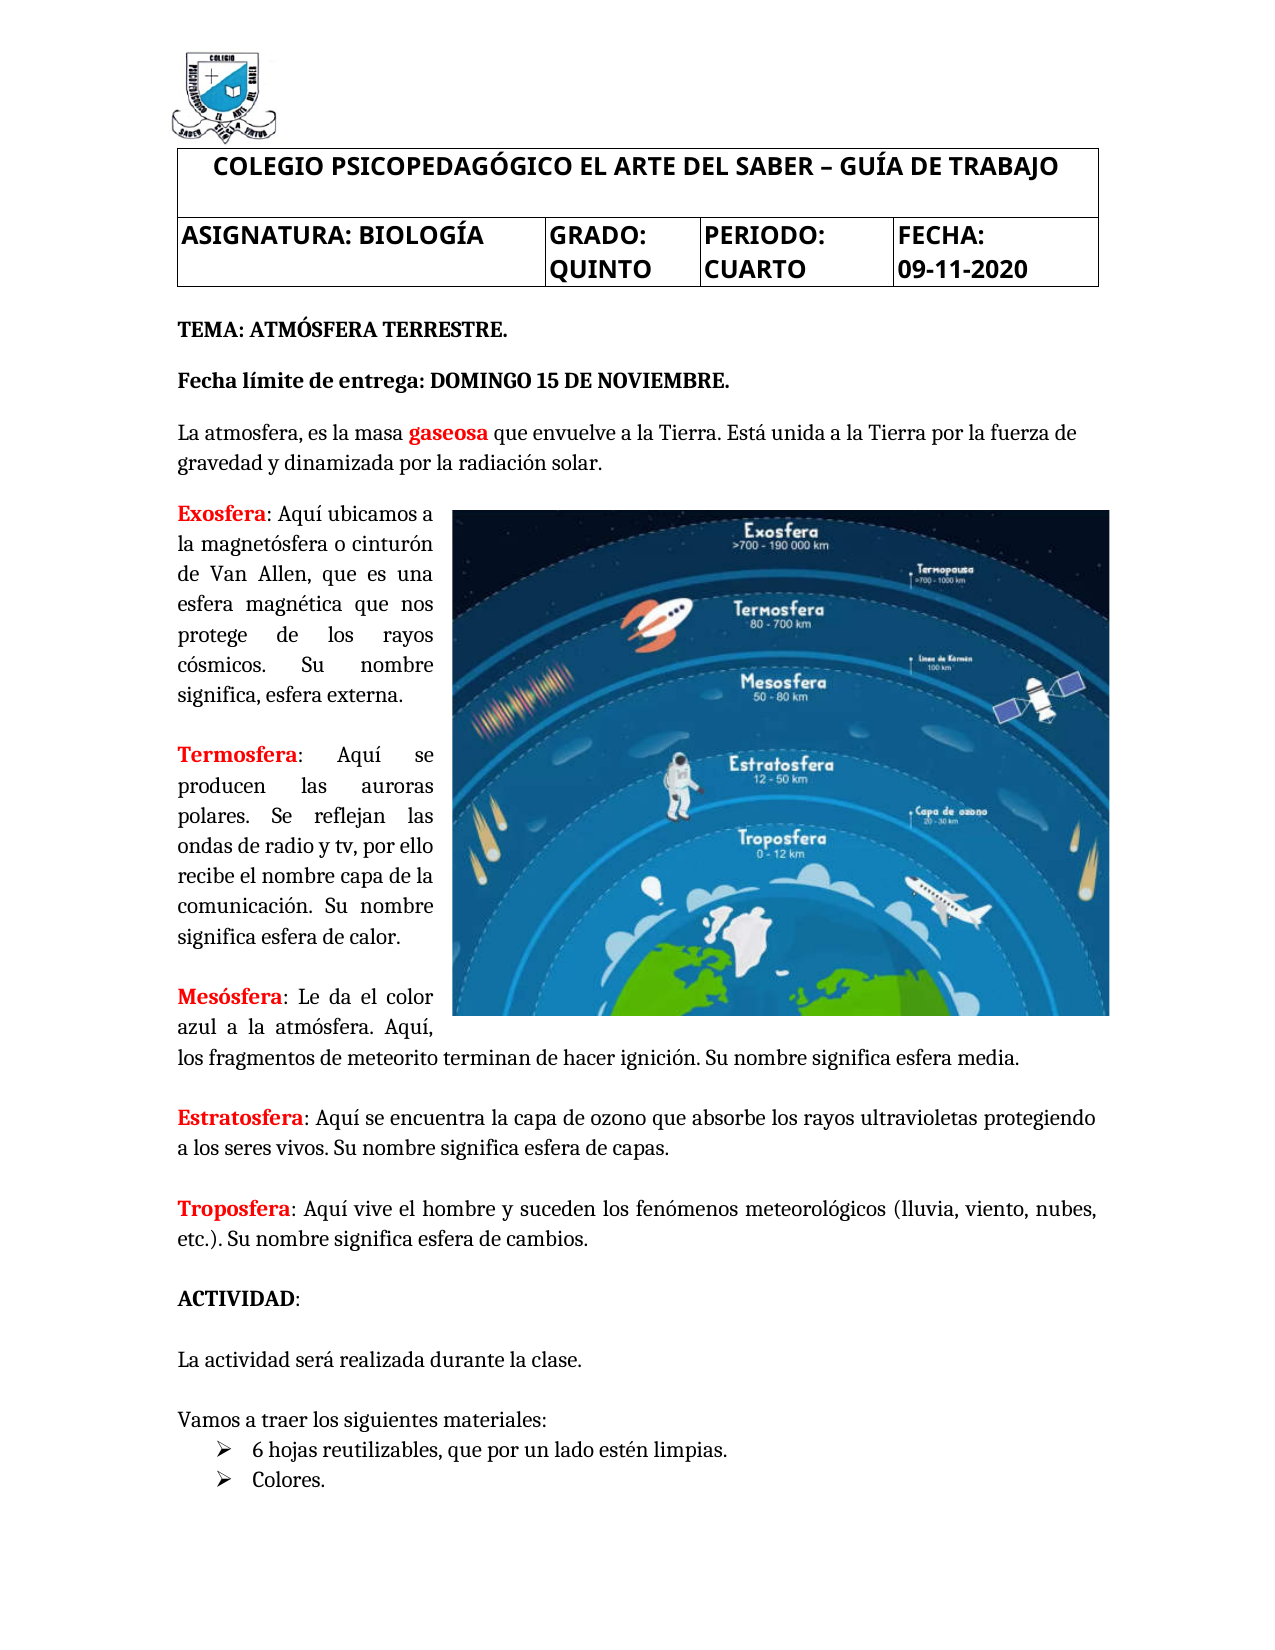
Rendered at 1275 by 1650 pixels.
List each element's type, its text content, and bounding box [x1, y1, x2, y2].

picture [166, 47, 281, 146]
text La atmosfera, es la masa gaseosa que envuelve a la Tierra. Está unida a la Tierra por la fuerza de gravedad y dinamizada por la radiación solar. [177, 419, 1098, 476]
text Troposfera: Aquí vive el hombre y suceden los fenómenos meteorológicos (lluvia, viento, nubes, etc.). Su nombre significa esfera de cambios. [177, 1195, 1098, 1252]
table_cell ASIGNATURA: BIOLOGÍA [178, 218, 545, 286]
picture [452, 510, 1110, 1016]
text La actividad será realizada durante la clase. [177, 1346, 1098, 1373]
text Fecha límite de entrega: DOMINGO 15 DE NOVIEMBRE. [177, 368, 1098, 394]
text TEMA: ATMÓSFERA TERRESTRE. [177, 317, 1098, 343]
text ACTIVIDAD: [177, 1286, 1098, 1312]
table_cell FECHA: 09-11-2020 [894, 218, 1098, 286]
list Colores. [215, 1467, 1098, 1493]
table_cell GRADO: QUINTO [546, 218, 700, 286]
text Vamos a traer los siguientes materiales: [177, 1407, 1098, 1433]
text Exosfera: Aquí ubicamos a la magnetósfera o cinturón de Van Allen, que es una esfera magnética que nos protege de los rayos cósmicos. Su nombre significa, esfera externa. [177, 501, 1098, 708]
list 6 hojas reutilizables, que por un lado estén limpias. [215, 1437, 1098, 1463]
text Termosfera: Aquí se producen las auroras polares. Se reflejan las ondas de radio y tv, por ello recibe el nombre capa de la comunicación. Su nombre significa esfera de calor. [177, 742, 452, 950]
text Estratosfera: Aquí se encuentra la capa de ozono que absorbe los rayos ultravioletas protegiendo a los seres vivos. Su nombre significa esfera de capas. [177, 1105, 1098, 1161]
table_header COLEGIO PSICOPEDAGÓGICO EL ARTE DEL SABER – GUÍA DE TRABAJO [178, 149, 1098, 217]
text Mesósfera: Le da el color azul a la atmósfera. Aquí, los fragmentos de meteorito terminan de hacer ignición. Su nombre significa esfera media. [177, 984, 1098, 1071]
table_cell PERIODO: CUARTO [701, 218, 893, 286]
